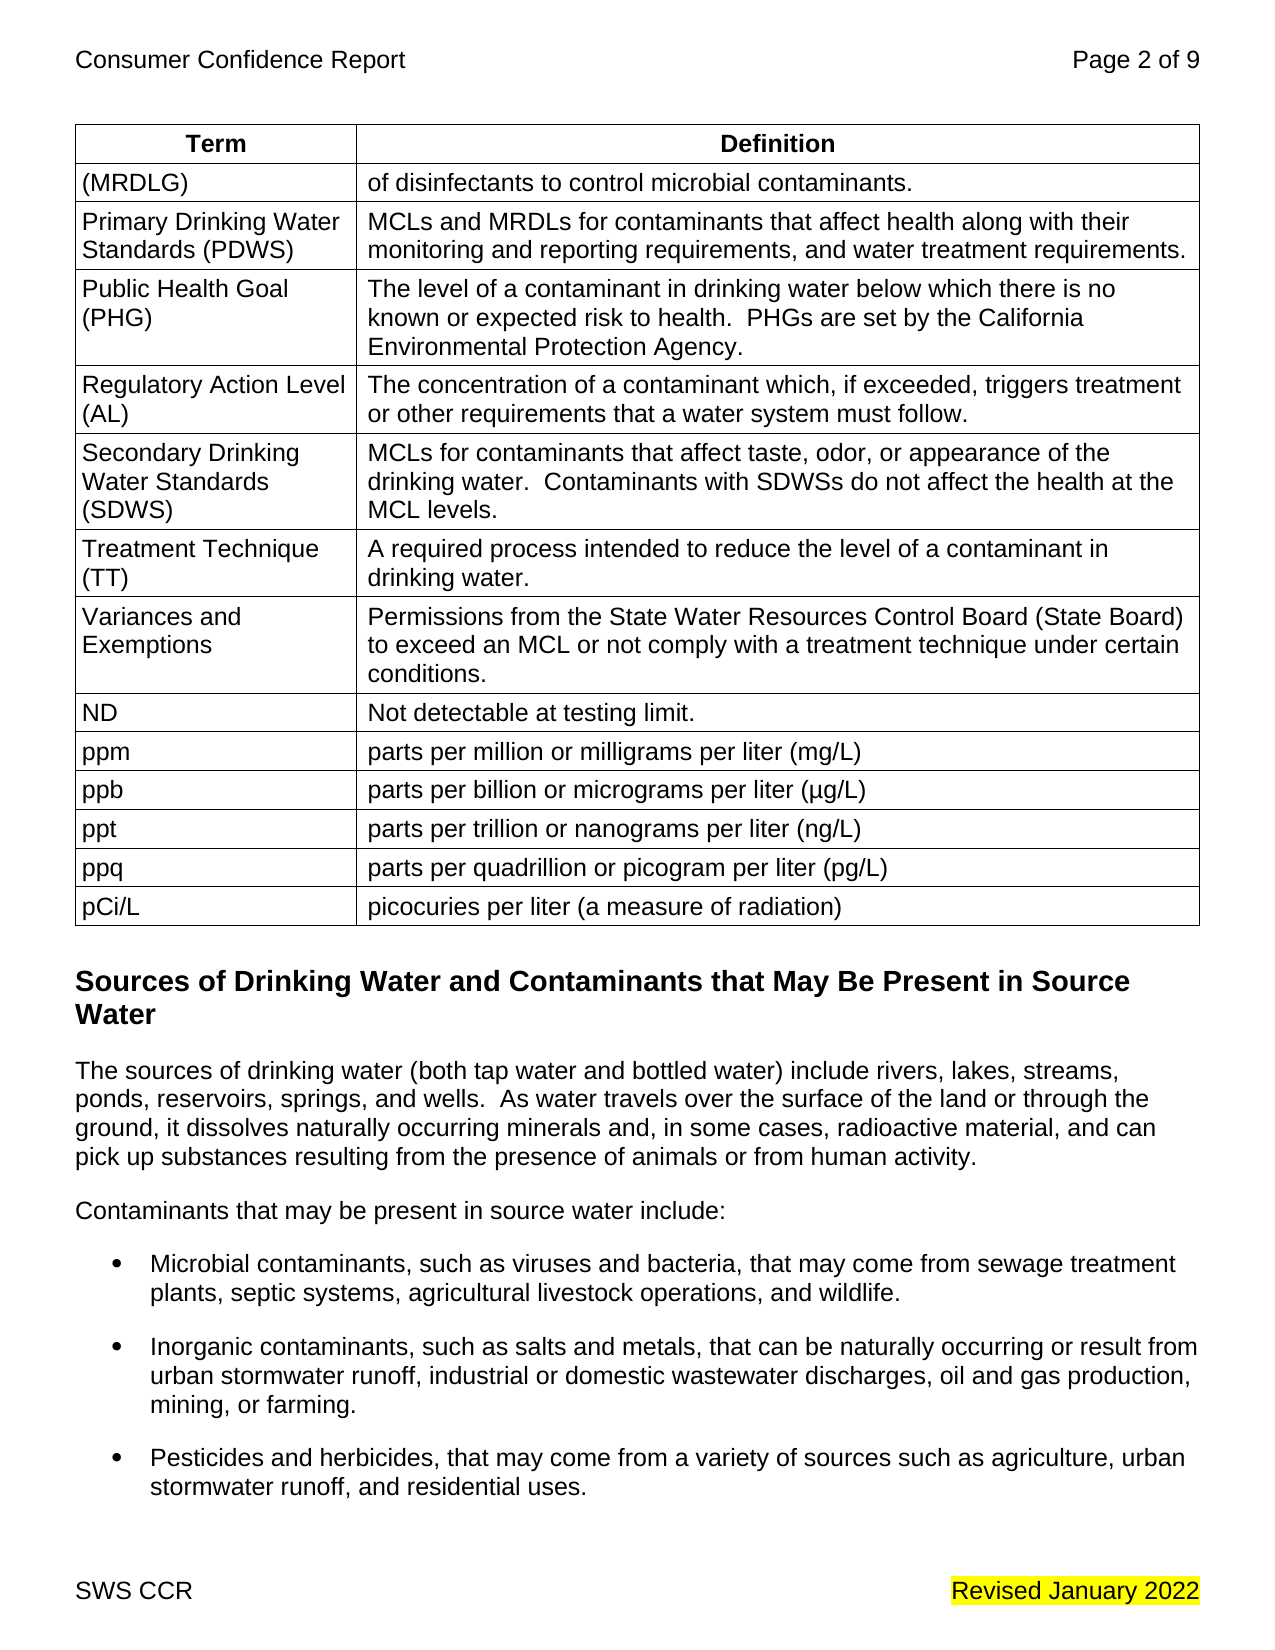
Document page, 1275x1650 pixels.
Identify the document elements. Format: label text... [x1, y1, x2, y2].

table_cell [76, 164, 356, 201]
table_cell pCi/L [76, 887, 356, 925]
text The sources of drinking water (both tap water and bottled water) include rivers, lakes, streams, ponds, reservoirs, springs, and wells. As water travels over the surface of the land or through the ground, it dissolves naturally occurring minerals and, in some cases, radioactive material, and can pick up substances resulting from the presence of animals or from human activity. [75, 1056, 1200, 1171]
table_cell The concentration of a contaminant which, if exceeded, triggers treatment or other requirements that a water system must follow. [357, 366, 1199, 432]
table_cell Public Health Goal (PHG) [76, 270, 356, 365]
table_cell ND [76, 694, 356, 731]
table_cell The level of a contaminant in drinking water below which there is no known or expected risk to health. PHGs are set by the California Environmental Protection Agency. [357, 270, 1199, 365]
list Microbial contaminants, such as viruses and bacteria, that may come from sewage treatment plants, septic systems, agricultural livestock operations, and wildlife. [112, 1249, 1200, 1307]
text Contaminants that may be present in source water include: [75, 1196, 1200, 1224]
table_cell Permissions from the State Water Resources Control Board (State Board) to exceed an MCL or not comply with a treatment technique under certain conditions. [357, 597, 1199, 692]
table_cell Secondary Drinking Water Standards (SDWS) [76, 434, 356, 529]
table_cell ppm [76, 732, 356, 770]
table_cell parts per trillion or nanograms per liter (ng/L) [357, 810, 1199, 847]
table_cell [357, 164, 1199, 201]
table_cell ppt [76, 810, 356, 847]
table_cell Not detectable at testing limit. [357, 694, 1199, 731]
table_cell MCLs for contaminants that affect taste, odor, or appearance of the drinking water. Contaminants with SDWSs do not affect the health at the MCL levels. [357, 434, 1199, 529]
table_cell Primary Drinking Water Standards (PDWS) [76, 202, 356, 269]
list Inorganic contaminants, such as salts and metals, that can be naturally occurring or result from urban stormwater runoff, industrial or domestic wastewater discharges, oil and gas production, mining, or farming. [112, 1332, 1200, 1418]
table_cell Treatment Technique (TT) [76, 530, 356, 596]
table_cell Regulatory Action Level (AL) [76, 366, 356, 432]
table_cell picocuries per liter (a measure of radiation) [357, 887, 1199, 925]
table_cell MCLs and MRDLs for contaminants that affect health along with their monitoring and reporting requirements, and water treatment requirements. [357, 202, 1199, 269]
list Pesticides and herbicides, that may come from a variety of sources such as agriculture, urban stormwater runoff, and residential uses. [112, 1443, 1200, 1501]
table_cell parts per million or milligrams per liter (mg/L) [357, 732, 1199, 770]
table_cell ppq [76, 849, 356, 886]
subtitle Sources of Drinking Water and Contaminants that May Be Present in Source Water [75, 963, 1200, 1031]
table_cell parts per quadrillion or picogram per liter (pg/L) [357, 849, 1199, 886]
table_header Term [76, 125, 356, 162]
table_cell parts per billion or micrograms per liter (µg/L) [357, 771, 1199, 809]
table_header Definition [357, 125, 1199, 162]
table_cell Variances and Exemptions [76, 597, 356, 692]
table_cell A required process intended to reduce the level of a contaminant in drinking water. [357, 530, 1199, 596]
table_cell ppb [76, 771, 356, 809]
